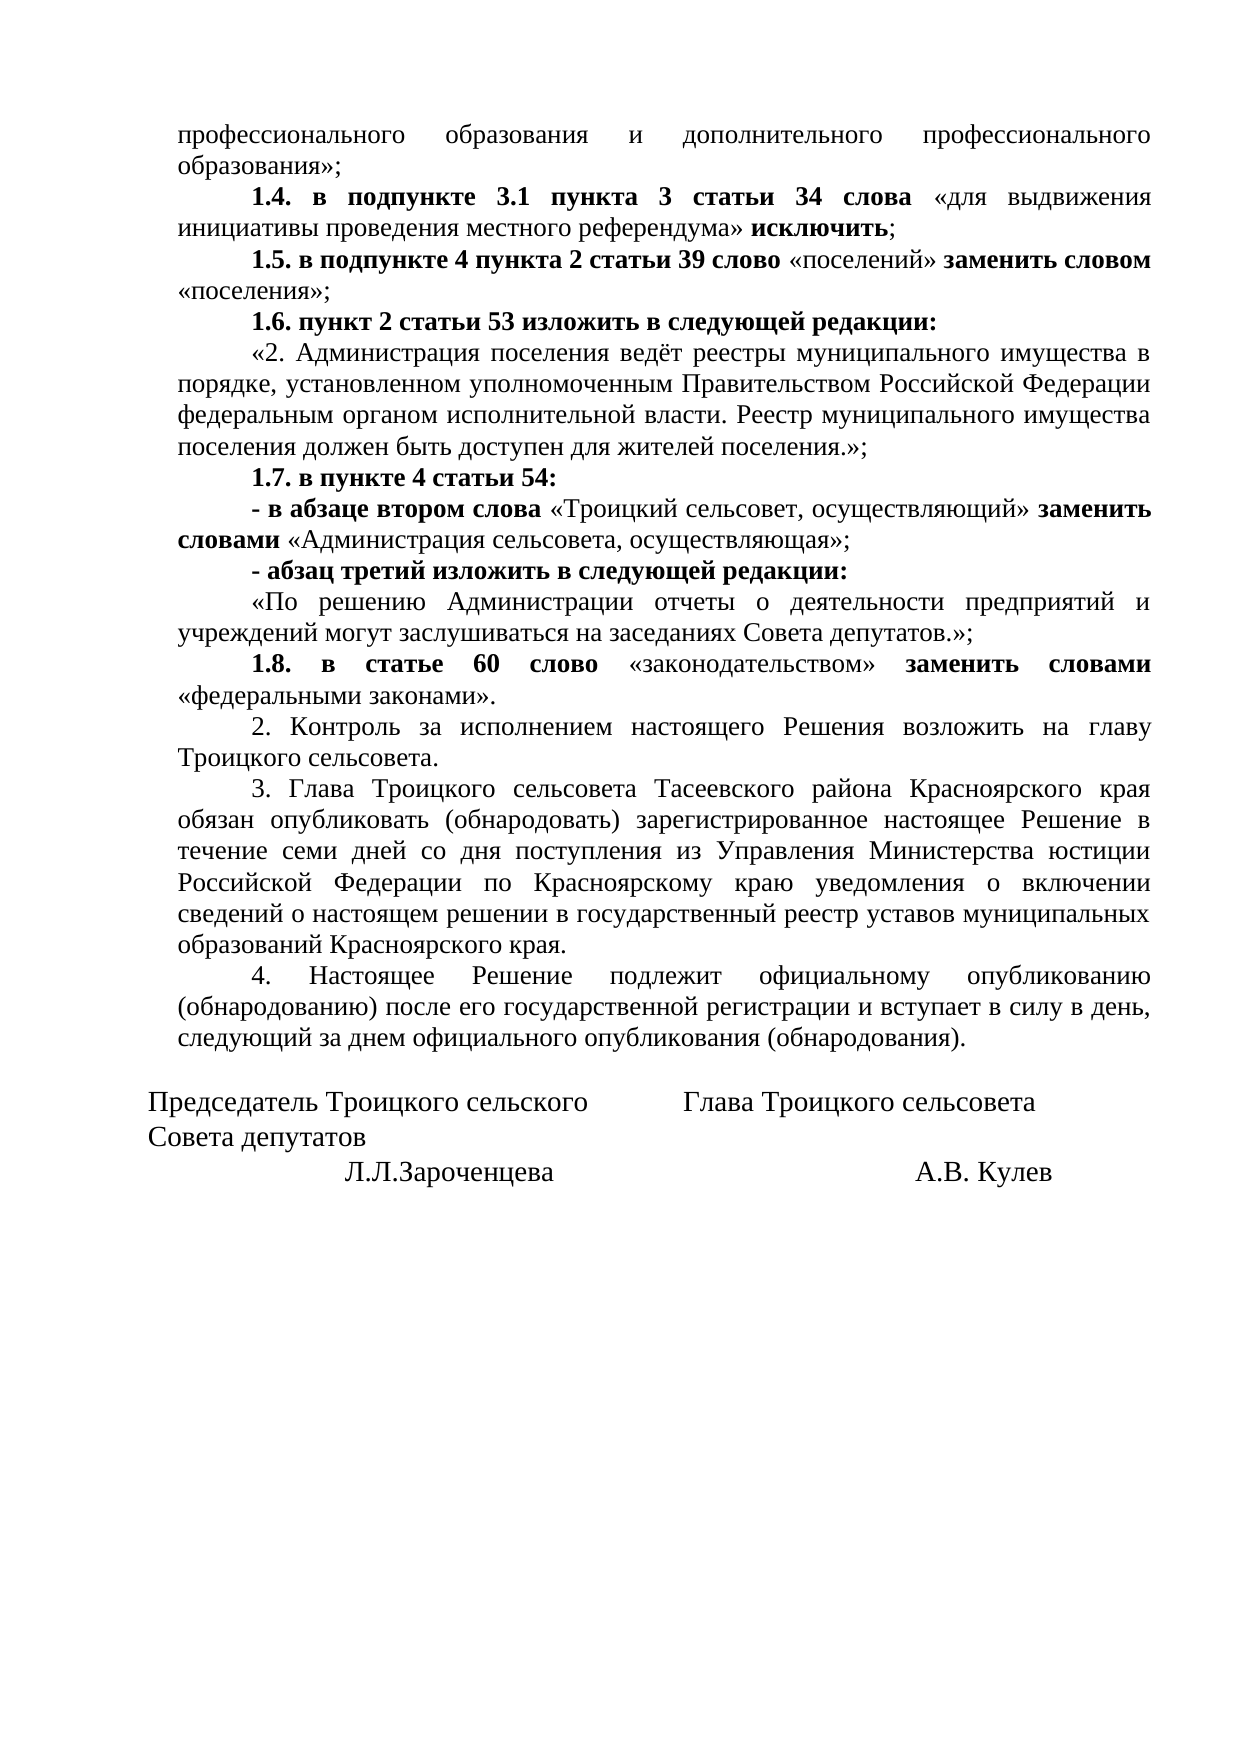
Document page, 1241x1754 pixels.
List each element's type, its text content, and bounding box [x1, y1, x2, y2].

text - в абзаце втором слова «Троицкий сельсовет, осуществляющий» заменить словами «Администрация сельсовета, осуществляющая»; [177, 492, 1152, 554]
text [177, 118, 1152, 180]
text 3. Глава Троицкого сельсовета Тасеевского района Красноярского края обязан опубликовать (обнародовать) зарегистрированное настоящее Решение в течение семи дней со дня поступления из Управления Министерства юстиции Российской Федерации по Красноярскому краю уведомления о включении сведений о настоящем решении в государственный реестр уставов муниципальных образований Красноярского края. [177, 772, 1152, 959]
text 1.4. в подпункте 3.1 пункта 3 статьи 34 слова «для выдвижения инициативы проведения местного референдума» исключить; [177, 180, 1152, 243]
text Л.Л.Зароченцева А.В. Кулев [148, 1154, 1167, 1188]
text Совета депутатов [148, 1119, 1167, 1152]
text 4. Настоящее Решение подлежит официальному опубликованию (обнародованию) после его государственной регистрации и вступает в силу в день, следующий за днем официального опубликования (обнародования). [177, 959, 1152, 1052]
text «По решению Администрации отчеты о деятельности предприятий и учреждений могут заслушиваться на заседаниях Совета депутатов.»; [177, 585, 1152, 648]
text - абзац третий изложить в следующей редакции: [177, 554, 1152, 585]
text Председатель Троицкого сельского Глава Троицкого сельсовета [148, 1084, 1167, 1117]
text 1.5. в подпункте 4 пункта 2 статьи 39 слово «поселений» заменить словом «поселения»; [177, 243, 1152, 305]
text «2. Администрация поселения ведёт реестры муниципального имущества в порядке, установленном уполномоченным Правительством Российской Федерации федеральным органом исполнительной власти. Реестр муниципального имущества поселения должен быть доступен для жителей поселения.»; [177, 336, 1152, 461]
text 1.7. в пункте 4 статьи 54: [177, 461, 1152, 492]
text 2. Контроль за исполнением настоящего Решения возложить на главу Троицкого сельсовета. [177, 710, 1152, 772]
text 1.6. пункт 2 статьи 53 изложить в следующей редакции: [177, 305, 1152, 336]
text 1.8. в статье 60 слово «законодательством» заменить словами «федеральными законами». [177, 648, 1152, 710]
